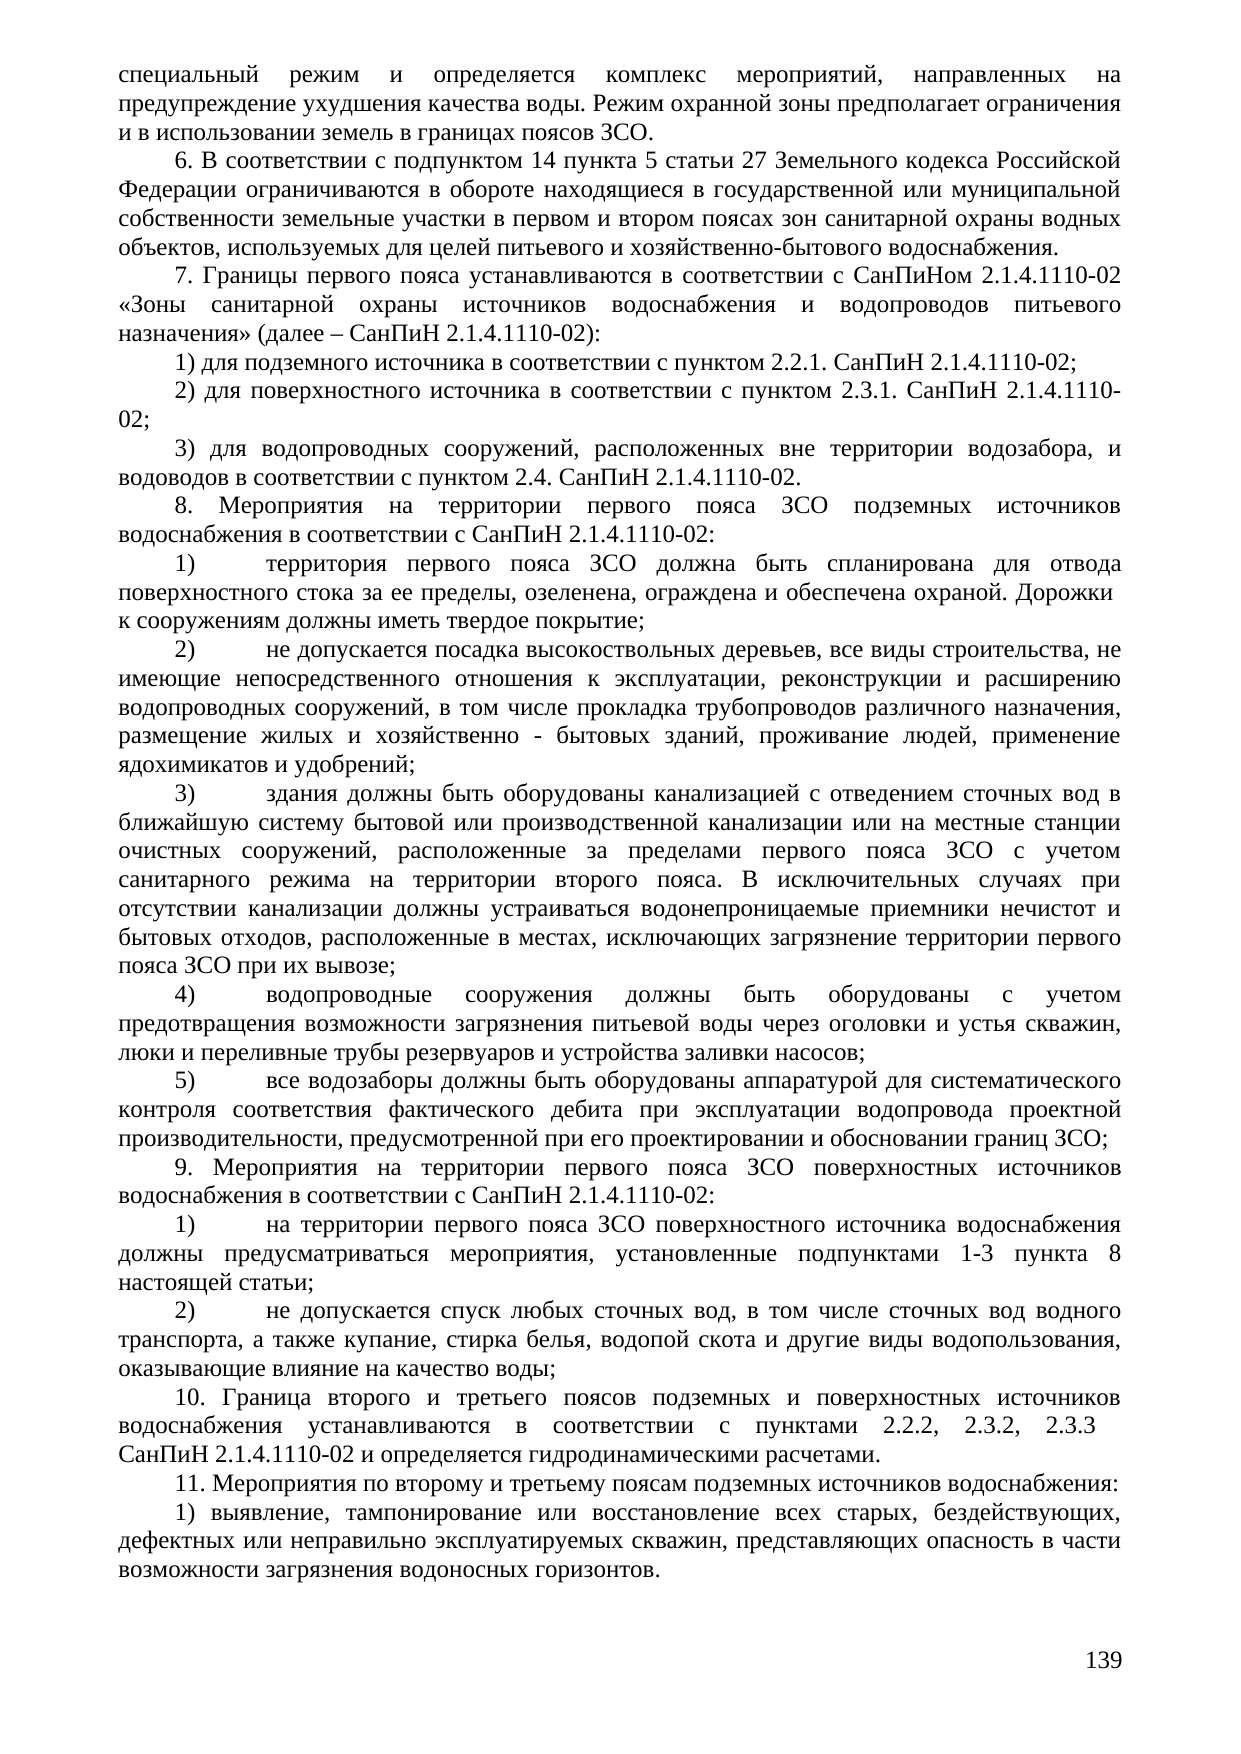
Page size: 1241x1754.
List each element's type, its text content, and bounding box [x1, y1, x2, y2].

text 1) территория первого пояса ЗСО должна быть спланирована для отвода поверхностного стока за ее пределы, озеленена, ограждена и обеспечена охраной. Дорожки к сооружениям должны иметь твердое покрытие; [118, 548, 1122, 634]
text 2) не допускается посадка высокоствольных деревьев, все виды строительства, не имеющие непосредственного отношения к эксплуатации, реконструкции и расширению водопроводных сооружений, в том числе прокладка трубопроводов различного назначения, размещение жилых и хозяйственно - бытовых зданий, проживание людей, применение ядохимикатов и удобрений; [118, 634, 1122, 778]
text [118, 59, 1122, 145]
text 1) на территории первого пояса ЗСО поверхностного источника водоснабжения должны предусматриваться мероприятия, установленные подпунктами 1-3 пункта 8 настоящей статьи; [118, 1209, 1122, 1295]
text 1) выявление, тампонирование или восстановление всех старых, бездействующих, дефектных или неправильно эксплуатируемых скважин, представляющих опасность в части возможности загрязнения водоносных горизонтов. [118, 1497, 1122, 1583]
text 3) для водопроводных сооружений, расположенных вне территории водозабора, и водоводов в соответствии с пунктом 2.4. СанПиН 2.1.4.1110-02. [118, 433, 1122, 490]
text 4) водопроводные сооружения должны быть оборудованы с учетом предотвращения возможности загрязнения питьевой воды через оголовки и устья скважин, люки и переливные трубы резервуаров и устройства заливки насосов; [118, 979, 1122, 1065]
text 1) для подземного источника в соответствии с пунктом 2.2.1. СанПиН 2.1.4.1110-02; [118, 347, 1122, 375]
text 8. Мероприятия на территории первого пояса ЗСО подземных источников водоснабжения в соответствии с СанПиН 2.1.4.1110-02: [118, 490, 1122, 548]
text 9. Мероприятия на территории первого пояса ЗСО поверхностных источников водоснабжения в соответствии с СанПиН 2.1.4.1110-02: [118, 1152, 1122, 1209]
text 10. Граница второго и третьего поясов подземных и поверхностных источников водоснабжения устанавливаются в соответствии с пунктами 2.2.2, 2.3.2, 2.3.3 СанПиН 2.1.4.1110-02 и определяется гидродинамическими расчетами. [118, 1382, 1122, 1468]
text 7. Границы первого пояса устанавливаются в соответствии с СанПиНом 2.1.4.1110-02 «Зоны санитарной охраны источников водоснабжения и водопроводов питьевого назначения» (далее – СанПиН 2.1.4.1110-02): [118, 260, 1122, 347]
text 3) здания должны быть оборудованы канализацией с отведением сточных вод в ближайшую систему бытовой или производственной канализации или на местные станции очистных сооружений, расположенные за пределами первого пояса ЗСО с учетом санитарного режима на территории второго пояса. В исключительных случаях при отсутствии канализации должны устраиваться водонепроницаемые приемники нечистот и бытовых отходов, расположенные в местах, исключающих загрязнение территории первого пояса ЗСО при их вывозе; [118, 778, 1122, 979]
text 5) все водозаборы должны быть оборудованы аппаратурой для систематического контроля соответствия фактического дебита при эксплуатации водопровода проектной производительности, предусмотренной при его проектировании и обосновании границ ЗСО; [118, 1065, 1122, 1152]
text 2) не допускается спуск любых сточных вод, в том числе сточных вод водного транспорта, а также купание, стирка белья, водопой скота и другие виды водопользования, оказывающие влияние на качество воды; [118, 1295, 1122, 1382]
text 6. В соответствии с подпунктом 14 пункта 5 статьи 27 Земельного кодекса Российской Федерации ограничиваются в обороте находящиеся в государственной или муниципальной собственности земельные участки в первом и втором поясах зон санитарной охраны водных объектов, используемых для целей питьевого и хозяйственно-бытового водоснабжения. [118, 145, 1122, 260]
text 11. Мероприятия по второму и третьему поясам подземных источников водоснабжения: [118, 1468, 1122, 1497]
text 2) для поверхностного источника в соответствии с пунктом 2.3.1. СанПиН 2.1.4.1110-02; [118, 375, 1122, 433]
